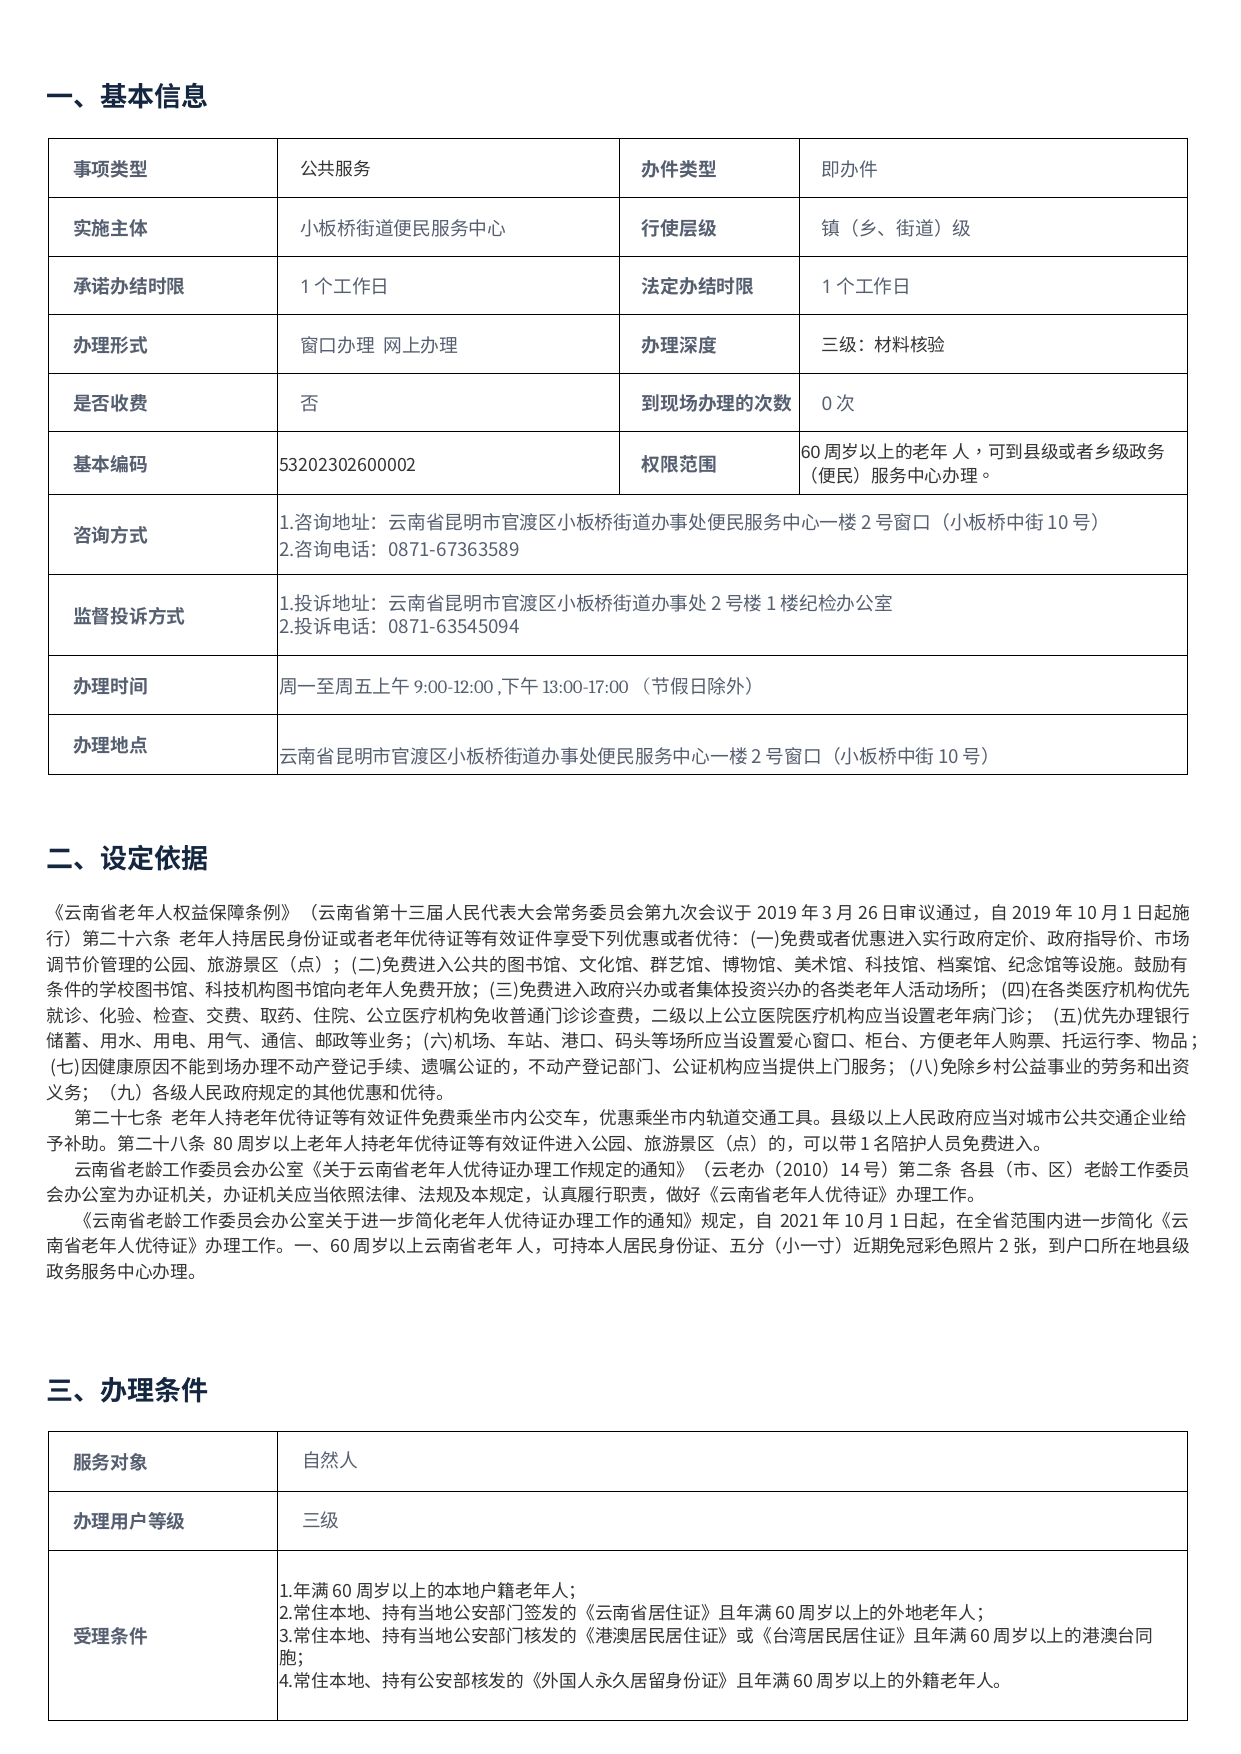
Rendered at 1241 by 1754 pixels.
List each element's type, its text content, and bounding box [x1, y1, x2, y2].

text 二、设定依据 [46, 837, 1191, 876]
text 三、办理条件 [46, 1369, 1191, 1408]
table_cell 权限范围 [620, 432, 799, 494]
table_cell 行使层级 [620, 198, 799, 256]
table_header 即办件 [800, 139, 1187, 197]
table_header 办件类型 [620, 139, 799, 197]
table_cell 实施主体 [49, 198, 277, 256]
table_cell 受理条件 [49, 1551, 277, 1720]
table_cell 云南省昆明市官渡区小板桥街道办事处便民服务中心一楼2号窗口（小板桥中街10号） [278, 715, 1187, 774]
table_cell 1.咨询地址：云南省昆明市官渡区小板桥街道办事处便民服务中心一楼2号窗口（小板桥中街10号） 2.咨询电话：0871-67363589 [278, 495, 1187, 574]
text 《云南省老年人权益保障条例》（云南省第十三届人民代表大会常务委员会第九次会议于2019年3月26日审议通过，自2019年10月1日起施行）第二十六条 老年人持居民身份证或者老年优待证等有效证件享受下列优惠或者优待：(一)免费或者优惠进入实行政府定价、政府指导价、市场调节价管理的公园、旅游景区（点）；(二)免费进入公共的图书馆、文化馆、群艺馆、博物馆、美术馆、科技馆、档案馆、纪念馆等设施。鼓励有条件的学校图书馆、科技机构图书馆向老年人免费开放；(三)免费进入政府兴办或者集体投资兴办的各类老年人活动场所； (四)在各类医疗机构优先就诊、化验、检查、交费、取药、住院、公立医疗机构免收普通门诊诊查费，二级以上公立医院医疗机构应当设置老年病门诊； (五)优先办理银行储蓄、用水、用电、用气、通信、邮政等业务；(六)机场、车站、港口、码头等场所应当设置爱心窗口、柜台、方便老年人购票、托运行李、物品； (七)因健康原因不能到场办理不动产登记手续、遗嘱公证的，不动产登记部门、公证机构应当提供上门服务； (八)免除乡村公益事业的劳务和出资义务；（九）各级人民政府规定的其他优惠和优待。 第二十七条 老年人持老年优待证等有效证件免费乘坐市内公交车，优惠乘坐市内轨道交通工具。县级以上人民政府应当对城市公共交通企业给予补助。第二十八条 80周岁以上老年人持老年优待证等有效证件进入公园、旅游景区（点）的，可以带1名陪护人员免费进入。 云南省老龄工作委员会办公室《关于云南省老年人优待证办理工作规定的通知》（云老办（2010）14号）第二条 各县（市、区）老龄工作委员会办公室为办证机关，办证机关应当依照法律、法规及本规定，认真履行职责，做好《云南省老年人优待证》办理工作。 《云南省老龄工作委员会办公室关于进一步简化老年人优待证办理工作的通知》规定，自2021年10月1日起，在全省范围内进一步简化《云南省老年人优待证》办理工作。一、60周岁以上云南省老年 人，可持本人居民身份证、五分（小一寸）近期免冠彩色照片2张，到户口所在地县级政务服务中心办理。 [46, 1130, 1191, 1284]
table_cell 咨询方式 [49, 495, 277, 574]
table_cell 1.年满60周岁以上的本地户籍老年人； 2.常住本地、持有当地公安部门签发的《云南省居住证》且年满60周岁以上的外地老年人； 3.常住本地、持有当地公安部门核发的《港澳居民居住证》或《台湾居民居住证》且年满60周岁以上的港澳台同胞； 4.常住本地、持有公安部核发的《外国人永久居留身份证》且年满60周岁以上的外籍老年人。 [278, 1551, 1187, 1720]
table_cell 周一至周五上午9:00-12:00 ,下午13:00-17:00 （节假日除外） [278, 656, 1187, 714]
table_cell 是否收费 [49, 374, 277, 431]
table_cell 承诺办结时限 [49, 257, 277, 314]
table_cell 1个工作日 [278, 257, 619, 314]
table_cell 法定办结时限 [620, 257, 799, 314]
table_cell 0次 [800, 374, 1187, 431]
table_header 服务对象 [49, 1432, 277, 1491]
text 一、基本信息 [46, 75, 1191, 114]
table_cell 三级 [278, 1492, 1187, 1550]
table_cell 办理时间 [49, 656, 277, 714]
table_header 事项类型 [49, 139, 277, 197]
table_cell 办理地点 [49, 715, 277, 774]
table_cell 镇（乡、街道）级 [800, 198, 1187, 256]
table_cell 基本编码 [49, 432, 277, 494]
table_cell 办理形式 [49, 315, 277, 373]
table_cell 1.投诉地址：云南省昆明市官渡区小板桥街道办事处2号楼1楼纪检办公室 2.投诉电话：0871-63545094 [278, 575, 1187, 655]
table_cell 否 [278, 374, 619, 431]
table_cell 三级：材料核验 [800, 315, 1187, 373]
table_cell 1个工作日 [800, 257, 1187, 314]
table_cell 监督投诉方式 [49, 575, 277, 655]
table_cell 办理深度 [620, 315, 799, 373]
table_cell 60周岁以上的老年 人，可到县级或者乡级政务（便民）服务中心办理。 [800, 432, 1187, 494]
table_header 公共服务 [278, 139, 619, 197]
table_cell 53202302600002 [278, 432, 619, 494]
table_cell 小板桥街道便民服务中心 [278, 198, 619, 256]
table_cell 到现场办理的次数 [620, 374, 799, 431]
table_cell 窗口办理 网上办理 [278, 315, 619, 373]
table_header 自然人 [278, 1432, 1187, 1491]
table_cell 办理用户等级 [49, 1492, 277, 1550]
